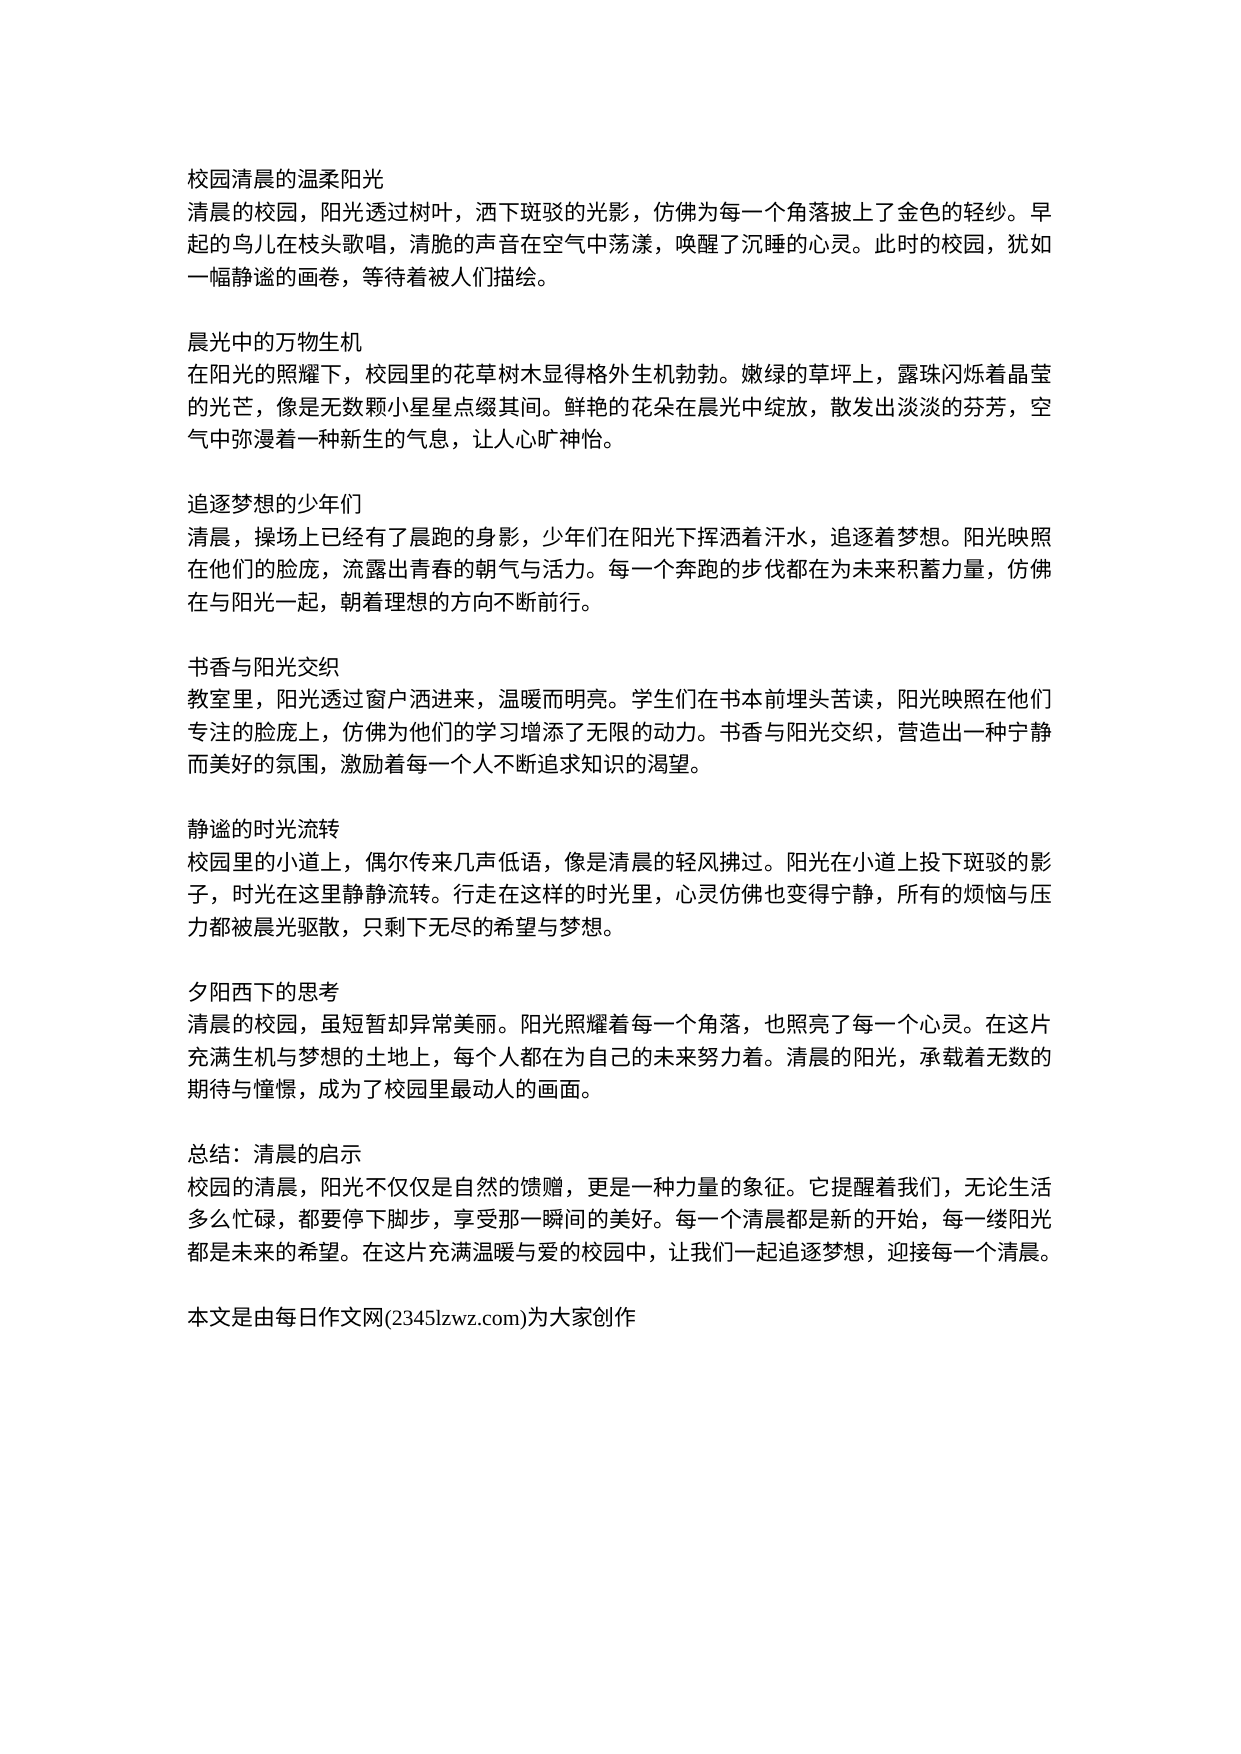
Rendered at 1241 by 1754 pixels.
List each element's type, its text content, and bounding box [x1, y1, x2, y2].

text 在阳光的照耀下，校园里的花草树木显得格外生机勃勃。嫩绿的草坪上，露珠闪烁着晶莹的光芒，像是无数颗小星星点缀其间。鲜艳的花朵在晨光中绽放，散发出淡淡的芬芳，空气中弥漫着一种新生的气息，让人心旷神怡。 [187, 357, 1053, 454]
text 教室里，阳光透过窗户洒进来，温暖而明亮。学生们在书本前埋头苦读，阳光映照在他们专注的脸庞上，仿佛为他们的学习增添了无限的动力。书香与阳光交织，营造出一种宁静而美好的氛围，激励着每一个人不断追求知识的渴望。 [187, 682, 1053, 779]
text 追逐梦想的少年们 [187, 487, 1053, 519]
text 总结：清晨的启示 [187, 1137, 1053, 1169]
text 清晨，操场上已经有了晨跑的身影，少年们在阳光下挥洒着汗水，追逐着梦想。阳光映照在他们的脸庞，流露出青春的朝气与活力。每一个奔跑的步伐都在为未来积蓄力量，仿佛在与阳光一起，朝着理想的方向不断前行。 [187, 519, 1053, 617]
text 清晨的校园，阳光透过树叶，洒下斑驳的光影，仿佛为每一个角落披上了金色的轻纱。早起的鸟儿在枝头歌唱，清脆的声音在空气中荡漾，唤醒了沉睡的心灵。此时的校园，犹如一幅静谧的画卷，等待着被人们描绘。 [187, 194, 1053, 292]
text 校园清晨的温柔阳光 [187, 162, 1053, 194]
text 静谧的时光流转 [187, 812, 1053, 844]
text 校园的清晨，阳光不仅仅是自然的馈赠，更是一种力量的象征。它提醒着我们，无论生活多么忙碌，都要停下脚步，享受那一瞬间的美好。每一个清晨都是新的开始，每一缕阳光都是未来的希望。在这片充满温暖与爱的校园中，让我们一起追逐梦想，迎接每一个清晨。 [187, 1169, 1053, 1267]
text 清晨的校园，虽短暂却异常美丽。阳光照耀着每一个角落，也照亮了每一个心灵。在这片充满生机与梦想的土地上，每个人都在为自己的未来努力着。清晨的阳光，承载着无数的期待与憧憬，成为了校园里最动人的画面。 [187, 1007, 1053, 1104]
text 晨光中的万物生机 [187, 324, 1053, 357]
text 校园里的小道上，偶尔传来几声低语，像是清晨的轻风拂过。阳光在小道上投下斑驳的影子，时光在这里静静流转。行走在这样的时光里，心灵仿佛也变得宁静，所有的烦恼与压力都被晨光驱散，只剩下无尽的希望与梦想。 [187, 844, 1053, 942]
text 本文是由每日作文网(2345lzwz.com)为大家创作 [187, 1299, 1053, 1332]
text 夕阳西下的思考 [187, 974, 1053, 1007]
text 书香与阳光交织 [187, 649, 1053, 682]
